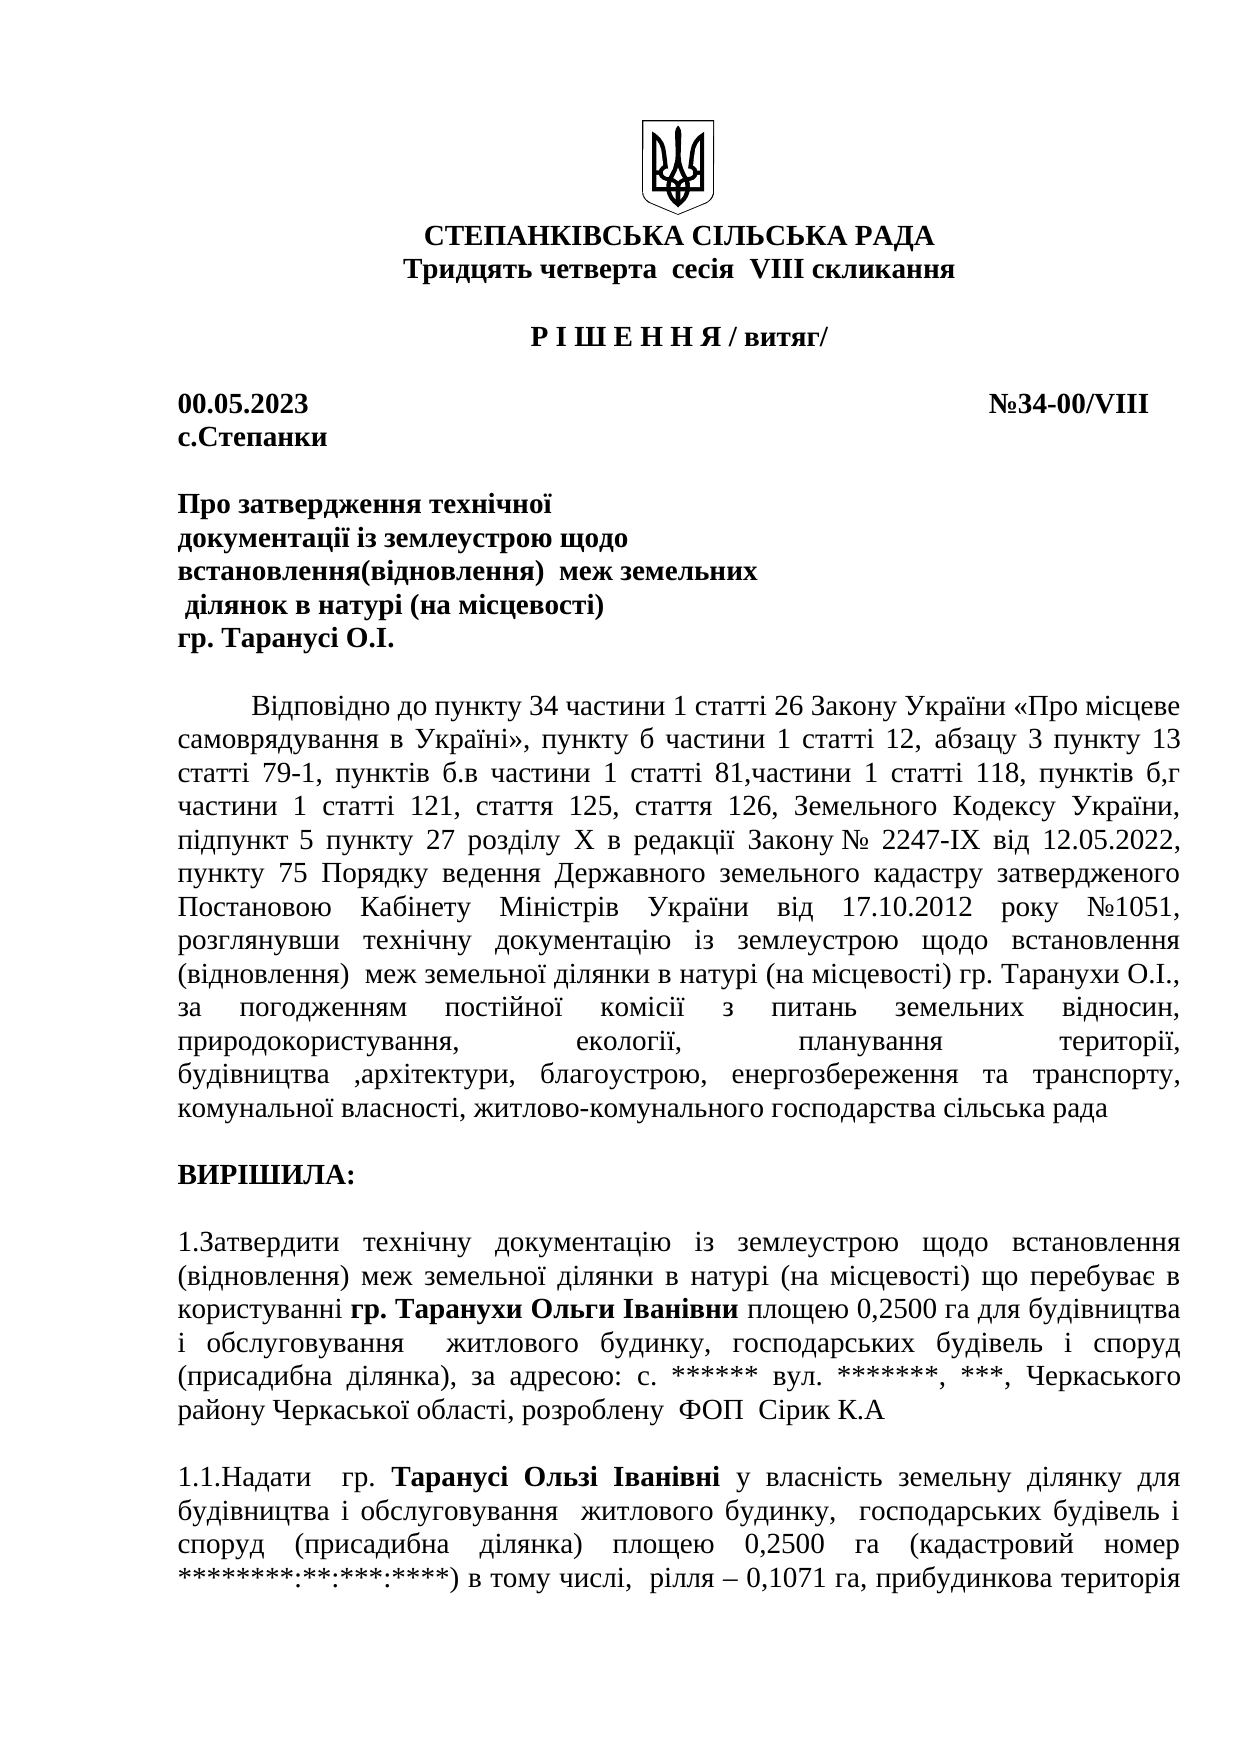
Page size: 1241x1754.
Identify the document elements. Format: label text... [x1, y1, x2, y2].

text ВИРІШИЛА: [177, 1157, 1181, 1191]
text документації із землеустрою щодо [121, 520, 1137, 553]
text Про затвердження технічної [177, 486, 1137, 520]
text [177, 1459, 1181, 1593]
text Відповідно до пункту 34 частини 1 статті 26 Закону України «Про місцеве самоврядування в Україні», пункту б частини 1 статті 12, абзацу 3 пункту 13 статті 79-1, пунктів б.в частини 1 статті 81,частини 1 статті 118, пунктів б,г частини 1 статті 121, стаття 125, стаття 126, Земельного Кодексу України, підпункт 5 пункту 27 розділу X в редакції Закону № 2247-IX від 12.05.2022, пункту 75 Порядку ведення Державного земельного кадастру затвердженого Постановою Кабінету Міністрів України від 17.10.2012 року №1051, розглянувши технічну документацію із землеустрою щодо встановлення (відновлення) меж земельної ділянки в натурі (на місцевості) гр. Таранухи О.І., за погодженням постійної комісії з питань земельних відносин, природокористування, екології, планування території, будівництва ,архітектури, благоустрою, енергозбереження та транспорту, комунальної власності, житлово-комунального господарства сільська рада [177, 688, 1181, 1124]
text гр. Таранусі О.І. [121, 621, 1137, 654]
text Р І Ш Е Н Н Я / витяг/ [177, 319, 1181, 352]
text 00.05.2023 №34-00/VIII [177, 386, 1181, 419]
text встановлення(відновлення) меж земельних [121, 553, 1137, 587]
text ділянок в натурі (на місцевості) [121, 587, 1137, 621]
text СТЕПАНКІВСЬКА СІЛЬСЬКА РАДА [177, 218, 1181, 252]
text 1.Затвердити технічну документацію із землеустрою щодо встановлення (відновлення) меж земельної ділянки в натурі (на місцевості) що перебуває в користуванні гр. Таранухи Ольги Іванівни площею 0,2500 га для будівництва і обслуговування житлового будинку, господарських будівель і споруд (присадибна ділянка), за адресою: с. ****** вул. *******, ***, Черкаського району Черкаської області, розроблену ФОП Сірик К.А [177, 1224, 1181, 1426]
text с.Степанки [177, 419, 1137, 453]
text Тридцять четверта сесія VІIІ скликання [177, 252, 1181, 285]
